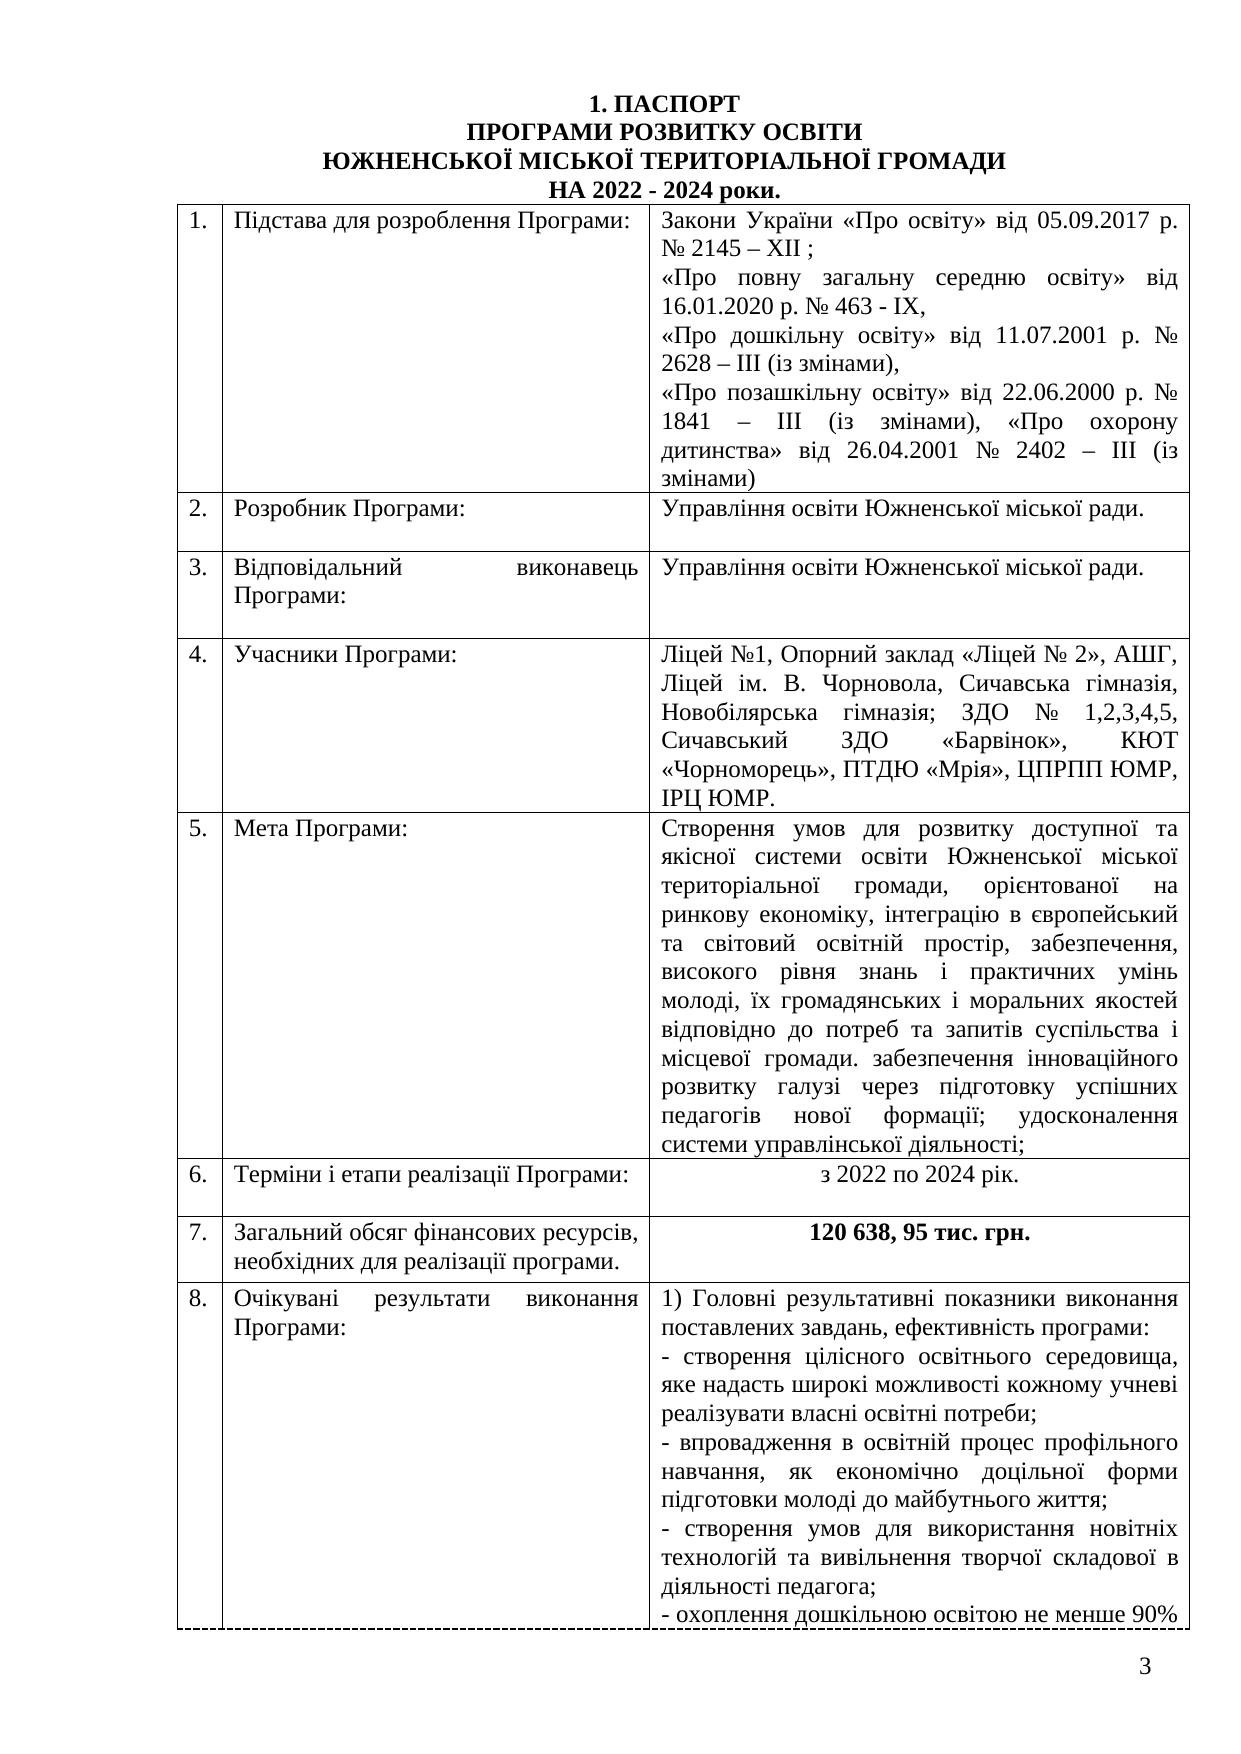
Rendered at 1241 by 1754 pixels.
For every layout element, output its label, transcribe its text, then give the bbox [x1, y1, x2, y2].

table_cell Терміни і етапи реалізації Програми: [223, 1159, 649, 1216]
table_cell Відповідальний виконавець Програми: [223, 552, 649, 638]
table_cell Мета Програми: [223, 813, 649, 1158]
table_cell 5. [178, 813, 222, 1158]
table_header 1. [178, 205, 222, 492]
table_cell 8. [178, 1283, 222, 1628]
table_cell 7. [178, 1217, 222, 1282]
text НА 2022 - 2024 роки. [177, 175, 1152, 204]
table_cell Ліцей №1, Опорний заклад «Ліцей № 2», АШГ, Ліцей ім. В. Чорновола, Сичавська гімназія, Новобілярська гімназія; ЗДО № 1,2,3,4,5, Сичавський ЗДО «Барвінок», КЮТ «Чорноморець», ПТДЮ «Мрія», ЦПРПП ЮМР, ІРЦ ЮМР. [650, 639, 1189, 812]
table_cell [650, 1283, 1189, 1628]
table_cell 6. [178, 1159, 222, 1216]
table_cell Управління освіти Южненської міської ради. [650, 493, 1189, 551]
text 1. ПАСПОРТ [177, 89, 1152, 117]
table_cell Розробник Програми: [223, 493, 649, 551]
table_cell Створення умов для розвитку доступної та якісної системи освіти Южненської міської територіальної громади, орієнтованої на ринкову економіку, інтеграцію в європейський та світовий освітній простір, забезпечення, високого рівня знань і практичних умінь молоді, їх громадянських і моральних якостей відповідно до потреб та запитів суспільства і місцевої громади. забезпечення інноваційного розвитку галузі через підготовку успішних педагогів нової формації; удосконалення системи управлінської діяльності; [650, 813, 1189, 1158]
table_cell Учасники Програми: [223, 639, 649, 812]
table_cell Управління освіти Южненської міської ради. [650, 552, 1189, 638]
text ЮЖНЕНСЬКОЇ МІСЬКОЇ ТЕРИТОРІАЛЬНОЇ ГРОМАДИ [177, 146, 1152, 175]
table_cell 3. [178, 552, 222, 638]
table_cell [223, 1283, 649, 1628]
table_cell 120 638, 95 тис. грн. [650, 1217, 1189, 1282]
table_cell 2. [178, 493, 222, 551]
text ПРОГРАМИ РОЗВИТКУ ОСВІТИ [177, 117, 1152, 146]
table_header Закони України «Про освіту» від 05.09.2017 р. № 2145 – XII ; «Про повну загальну середню освіту» від 16.01.2020 р. № 463 - IX, «Про дошкільну освіту» від 11.07.2001 р. № 2628 – ІІІ (із змінами), «Про позашкільну освіту» від 22.06.2000 р. № 1841 – ІІІ (із змінами), «Про охорону дитинства» від 26.04.2001 № 2402 – ІІІ (із змінами) [650, 205, 1189, 492]
table_header Підстава для розроблення Програми: [223, 205, 649, 492]
table_cell 4. [178, 639, 222, 812]
table_cell Загальний обсяг фінансових ресурсів, необхідних для реалізації програми. [223, 1217, 649, 1282]
table_cell з 2022 по 2024 рік. [650, 1159, 1189, 1216]
